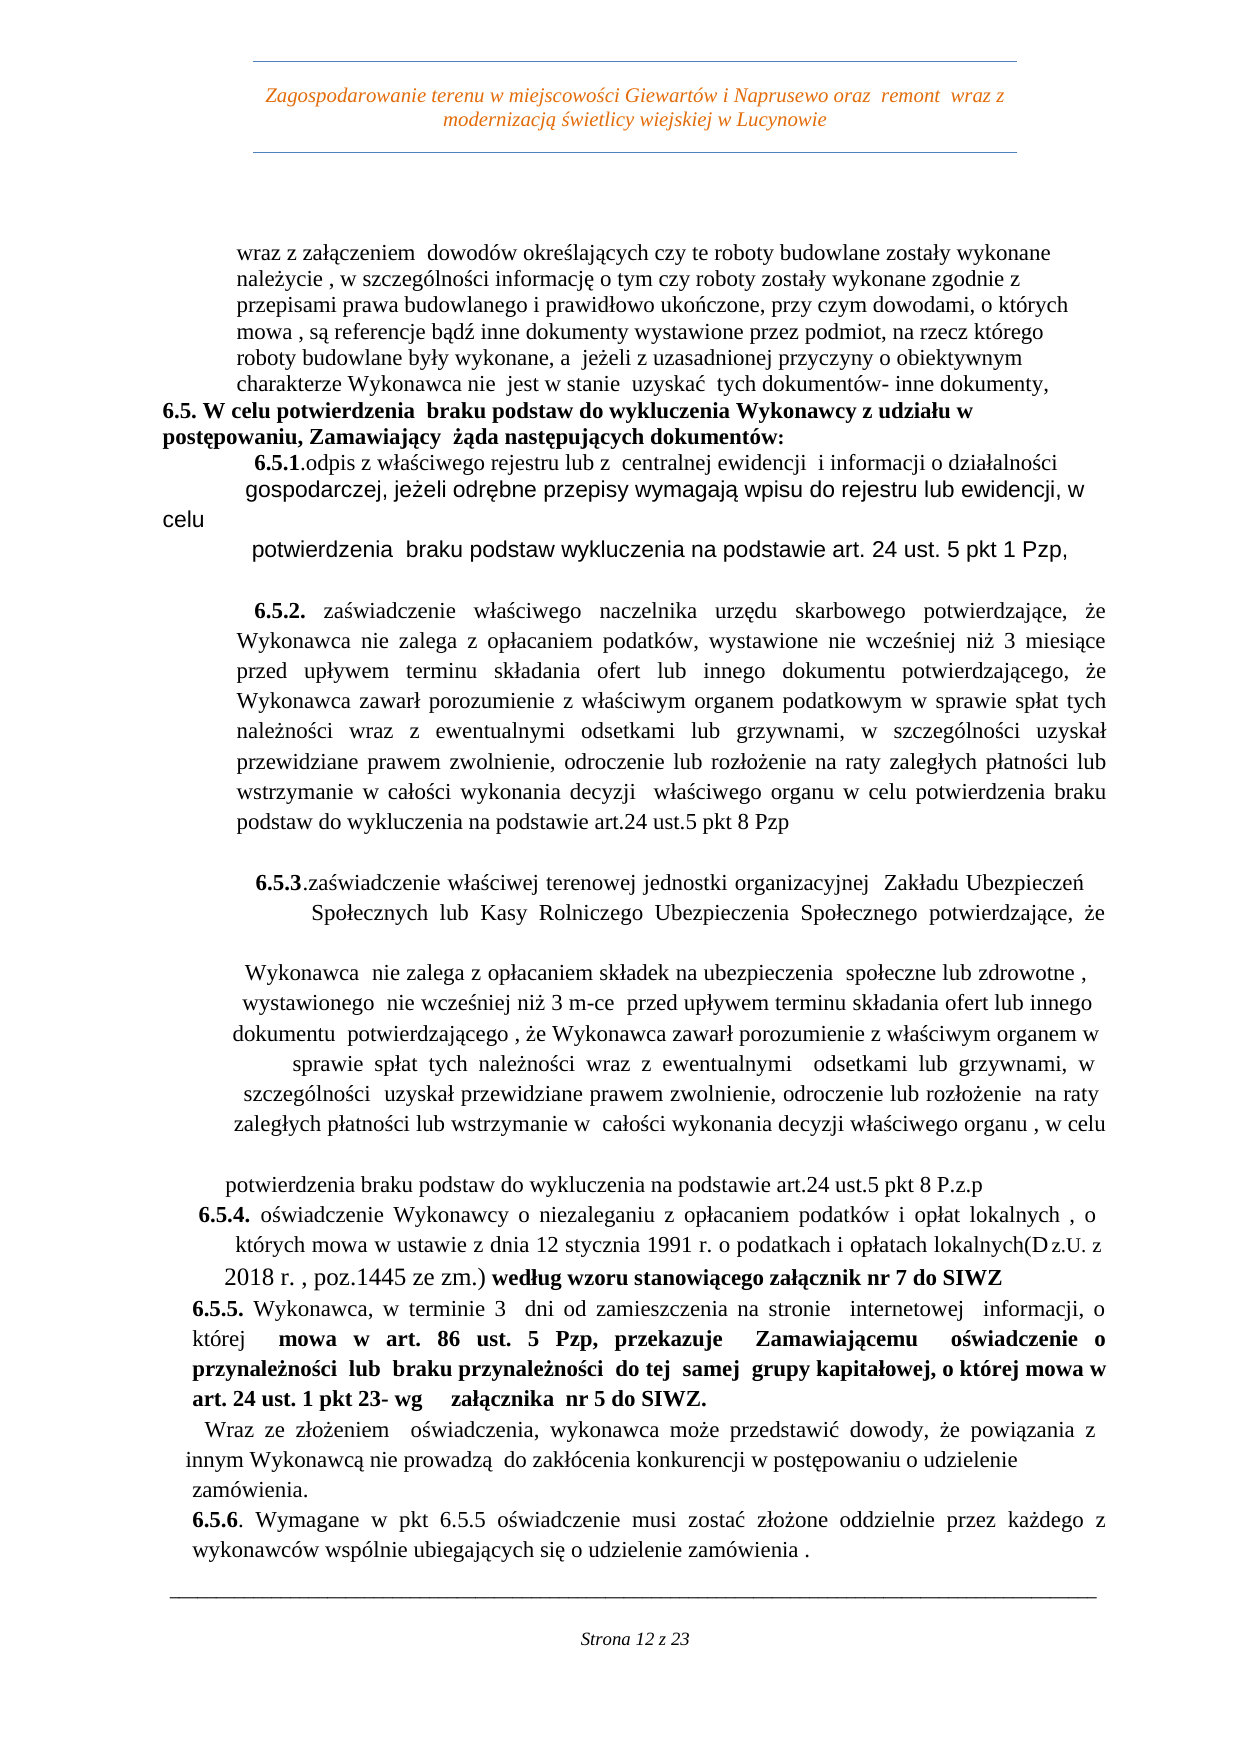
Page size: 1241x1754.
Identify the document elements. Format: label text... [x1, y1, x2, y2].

text 6.5. W celu potwierdzenia braku podstaw do wykluczenia Wykonawcy z udziału w postępowaniu, Zamawiający żąda następujących dokumentów: [162, 397, 1107, 449]
text wraz z załączeniem dowodów określających czy te roboty budowlane zostały wykonane należycie , w szczególności informację o tym czy roboty zostały wykonane zgodnie z przepisami prawa budowlanego i prawidłowo ukończone, przy czym dowodami, o których mowa , są referencje bądź inne dokumenty wystawione przez podmiot, na rzecz którego roboty budowlane były wykonane, a jeżeli z uzasadnionej przyczyny o obiektywnym charakterze Wykonawca nie jest w stanie uzyskać tych dokumentów- inne dokumenty, [236, 239, 1107, 397]
list 6.5.1.odpis z właściwego rejestru lub z centralnej ewidencji i informacji o działalności [248, 449, 1107, 476]
text 6.5.4. oświadczenie Wykonawcy o niezaleganiu z opłacaniem podatków i opłat lokalnych , o których mowa w ustawie z dnia 12 stycznia 1991 r. o podatkach i opłatach lokalnych(Dz.U. z 2018 r. , poz.1445 ze zm.) według wzoru stanowiącego załącznik nr 7 do SIWZ [104, 1201, 1107, 1291]
text 6.5.6. Wymagane w pkt 6.5.5 oświadczenie musi zostać złożone oddzielnie przez każdego z wykonawców wspólnie ubiegających się o udzielenie zamówienia . [192, 1506, 1107, 1563]
text 6.5.3.zaświadczenie właściwej terenowej jednostki organizacyjnej Zakładu Ubezpieczeń Społecznych lub Kasy Rolniczego Ubezpieczenia Społecznego potwierdzające, że Wykonawca nie zalega z opłacaniem składek na ubezpieczenia społeczne lub zdrowotne , wystawionego nie wcześniej niż 3 m-ce przed upływem terminu składania ofert lub innego dokumentu potwierdzającego , że Wykonawca zawarł porozumienie z właściwym organem w sprawie spłat tych należności wraz z ewentualnymi odsetkami lub grzywnami, w szczególności uzyskał przewidziane prawem zwolnienie, odroczenie lub rozłożenie na raty zaległych płatności lub wstrzymanie w całości wykonania decyzji właściwego organu , w celu potwierdzenia braku podstaw do wykluczenia na podstawie art.24 ust.5 pkt 8 P.z.p [162, 869, 1107, 1197]
text zamówienia. [192, 1476, 1107, 1502]
text gospodarczej, jeżeli odrębne przepisy wymagają wpisu do rejestru lub ewidencji, w celu [162, 476, 1107, 532]
text potwierdzenia braku podstaw wykluczenia na podstawie art. 24 ust. 5 pkt 1 Pzp, [162, 536, 1107, 563]
text 6.5.5. Wykonawca, w terminie 3 dni od zamieszczenia na stronie internetowej informacji, o której mowa w art. 86 ust. 5 Pzp, przekazuje Zamawiającemu oświadczenie o przynależności lub braku przynależności do tej samej grupy kapitałowej, o której mowa w art. 24 ust. 1 pkt 23- wg załącznika nr 5 do SIWZ. [192, 1295, 1107, 1412]
text 6.5.2. zaświadczenie właściwego naczelnika urzędu skarbowego potwierdzające, że Wykonawca nie zalega z opłacaniem podatków, wystawione nie wcześniej niż 3 miesiące przed upływem terminu składania ofert lub innego dokumentu potwierdzającego, że Wykonawca zawarł porozumienie z właściwym organem podatkowym w sprawie spłat tych należności wraz z ewentualnymi odsetkami lub grzywnami, w szczególności uzyskał przewidziane prawem zwolnienie, odroczenie lub rozłożenie na raty zaległych płatności lub wstrzymanie w całości wykonania decyzji właściwego organu w celu potwierdzenia braku podstaw do wykluczenia na podstawie art.24 ust.5 pkt 8 Pzp [236, 597, 1107, 834]
text Wraz ze złożeniem oświadczenia, wykonawca może przedstawić dowody, że powiązania z innym Wykonawcą nie prowadzą do zakłócenia konkurencji w postępowaniu o udzielenie [162, 1416, 1107, 1472]
